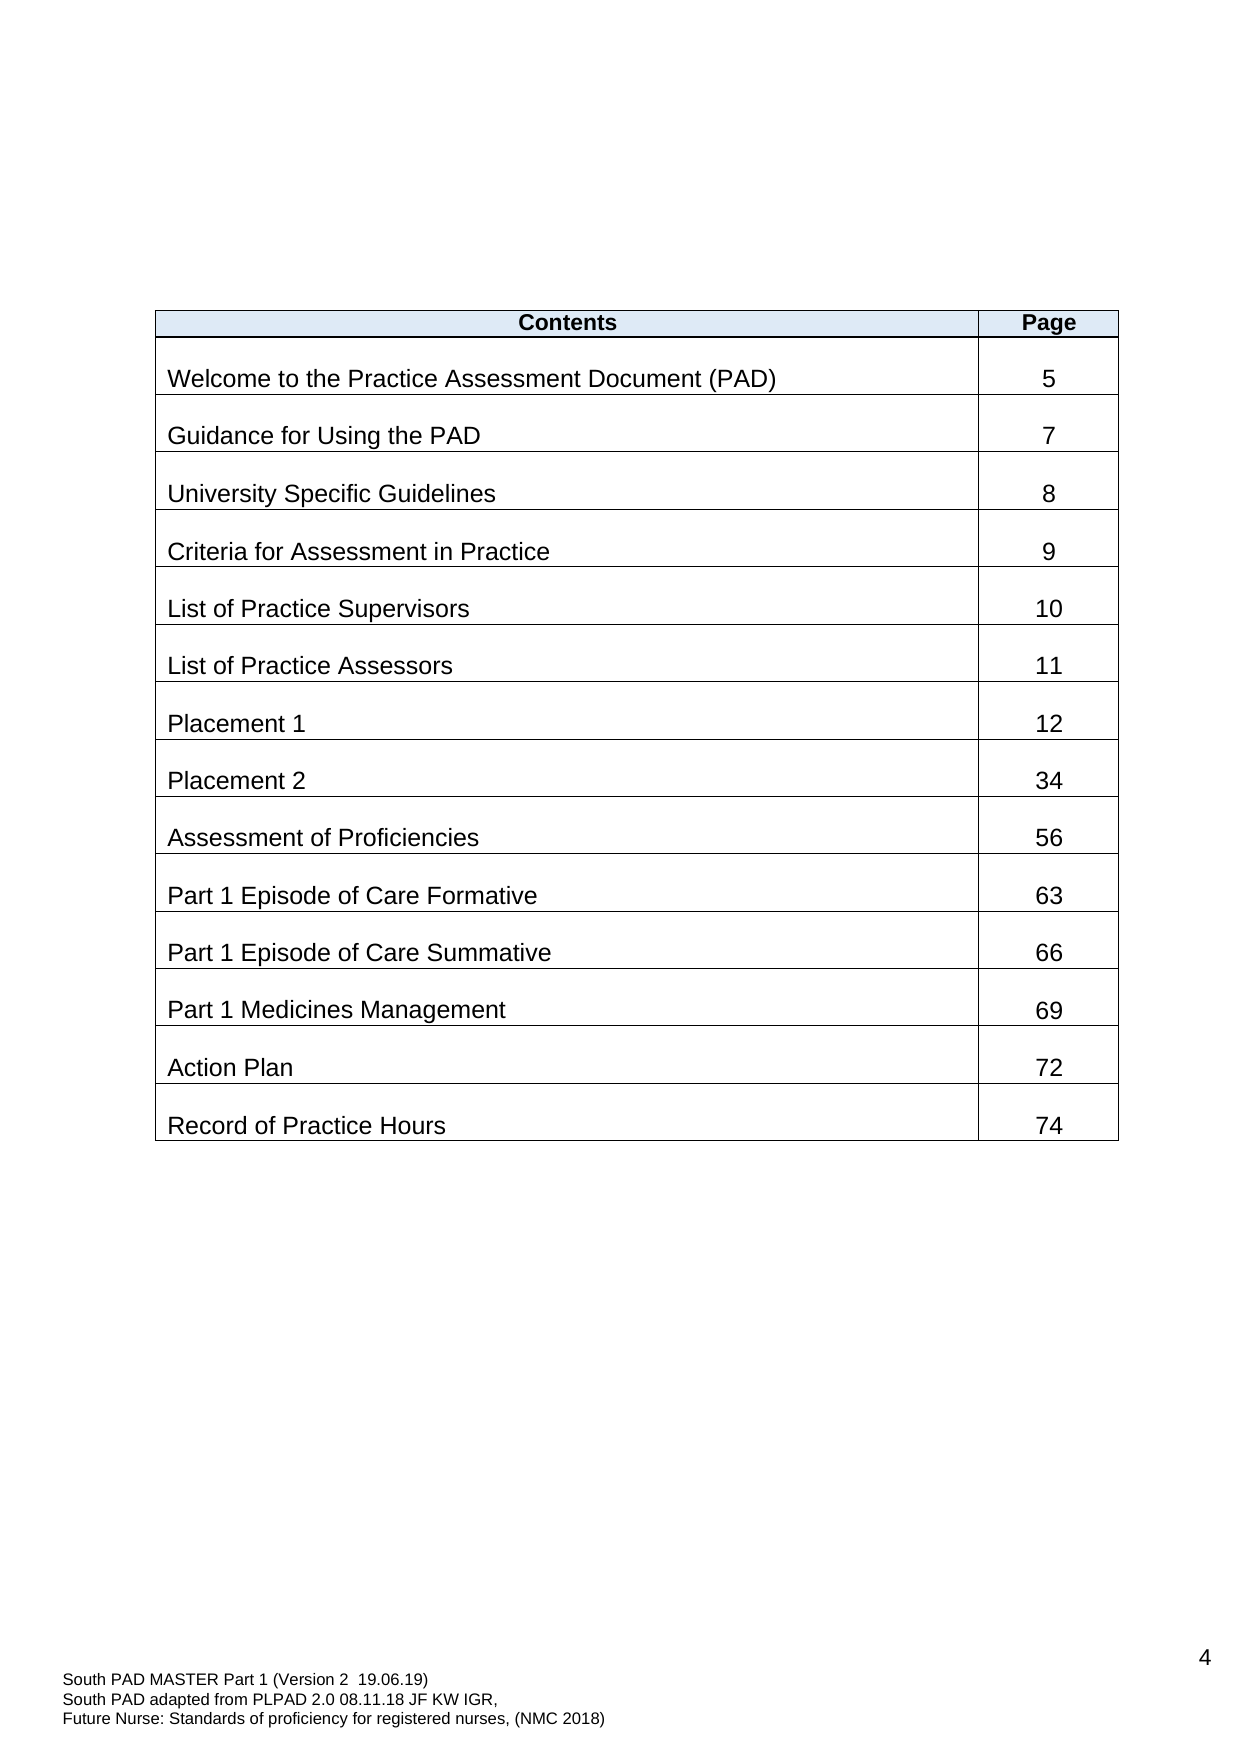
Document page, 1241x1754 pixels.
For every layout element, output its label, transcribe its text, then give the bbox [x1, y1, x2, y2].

table_cell Record of Practice Hours [156, 1084, 978, 1140]
table_cell 34 [979, 740, 1118, 796]
table_cell 12 [979, 682, 1118, 738]
table_cell Part 1 Episode of Care Summative [156, 912, 978, 968]
table_cell 69 [979, 969, 1118, 1025]
table_cell List of Practice Assessors [156, 625, 978, 681]
table_cell 8 [979, 452, 1118, 509]
table_cell Guidance for Using the PAD [156, 395, 978, 451]
table_cell 5 [979, 338, 1118, 394]
table_cell Action Plan [156, 1026, 978, 1083]
table_cell 63 [979, 854, 1118, 911]
table_cell Assessment of Proficiencies [156, 797, 978, 853]
table_header Page [979, 311, 1118, 336]
table_cell Part 1 Episode of Care Formative [156, 854, 978, 911]
table_cell 10 [979, 567, 1118, 624]
table_cell List of Practice Supervisors [156, 567, 978, 624]
table_cell Placement 2 [156, 740, 978, 796]
table_cell 11 [979, 625, 1118, 681]
table_cell Part 1 Medicines Management [156, 969, 978, 1025]
table_cell 56 [979, 797, 1118, 853]
table_cell University Specific Guidelines [156, 452, 978, 509]
table_cell 74 [979, 1084, 1118, 1140]
table_cell 72 [979, 1026, 1118, 1083]
table_cell Criteria for Assessment in Practice [156, 510, 978, 566]
table_cell Placement 1 [156, 682, 978, 738]
table_cell 7 [979, 395, 1118, 451]
table_cell Welcome to the Practice Assessment Document (PAD) [156, 338, 978, 394]
table_cell 66 [979, 912, 1118, 968]
table_cell 9 [979, 510, 1118, 566]
table_header Contents [156, 311, 978, 336]
